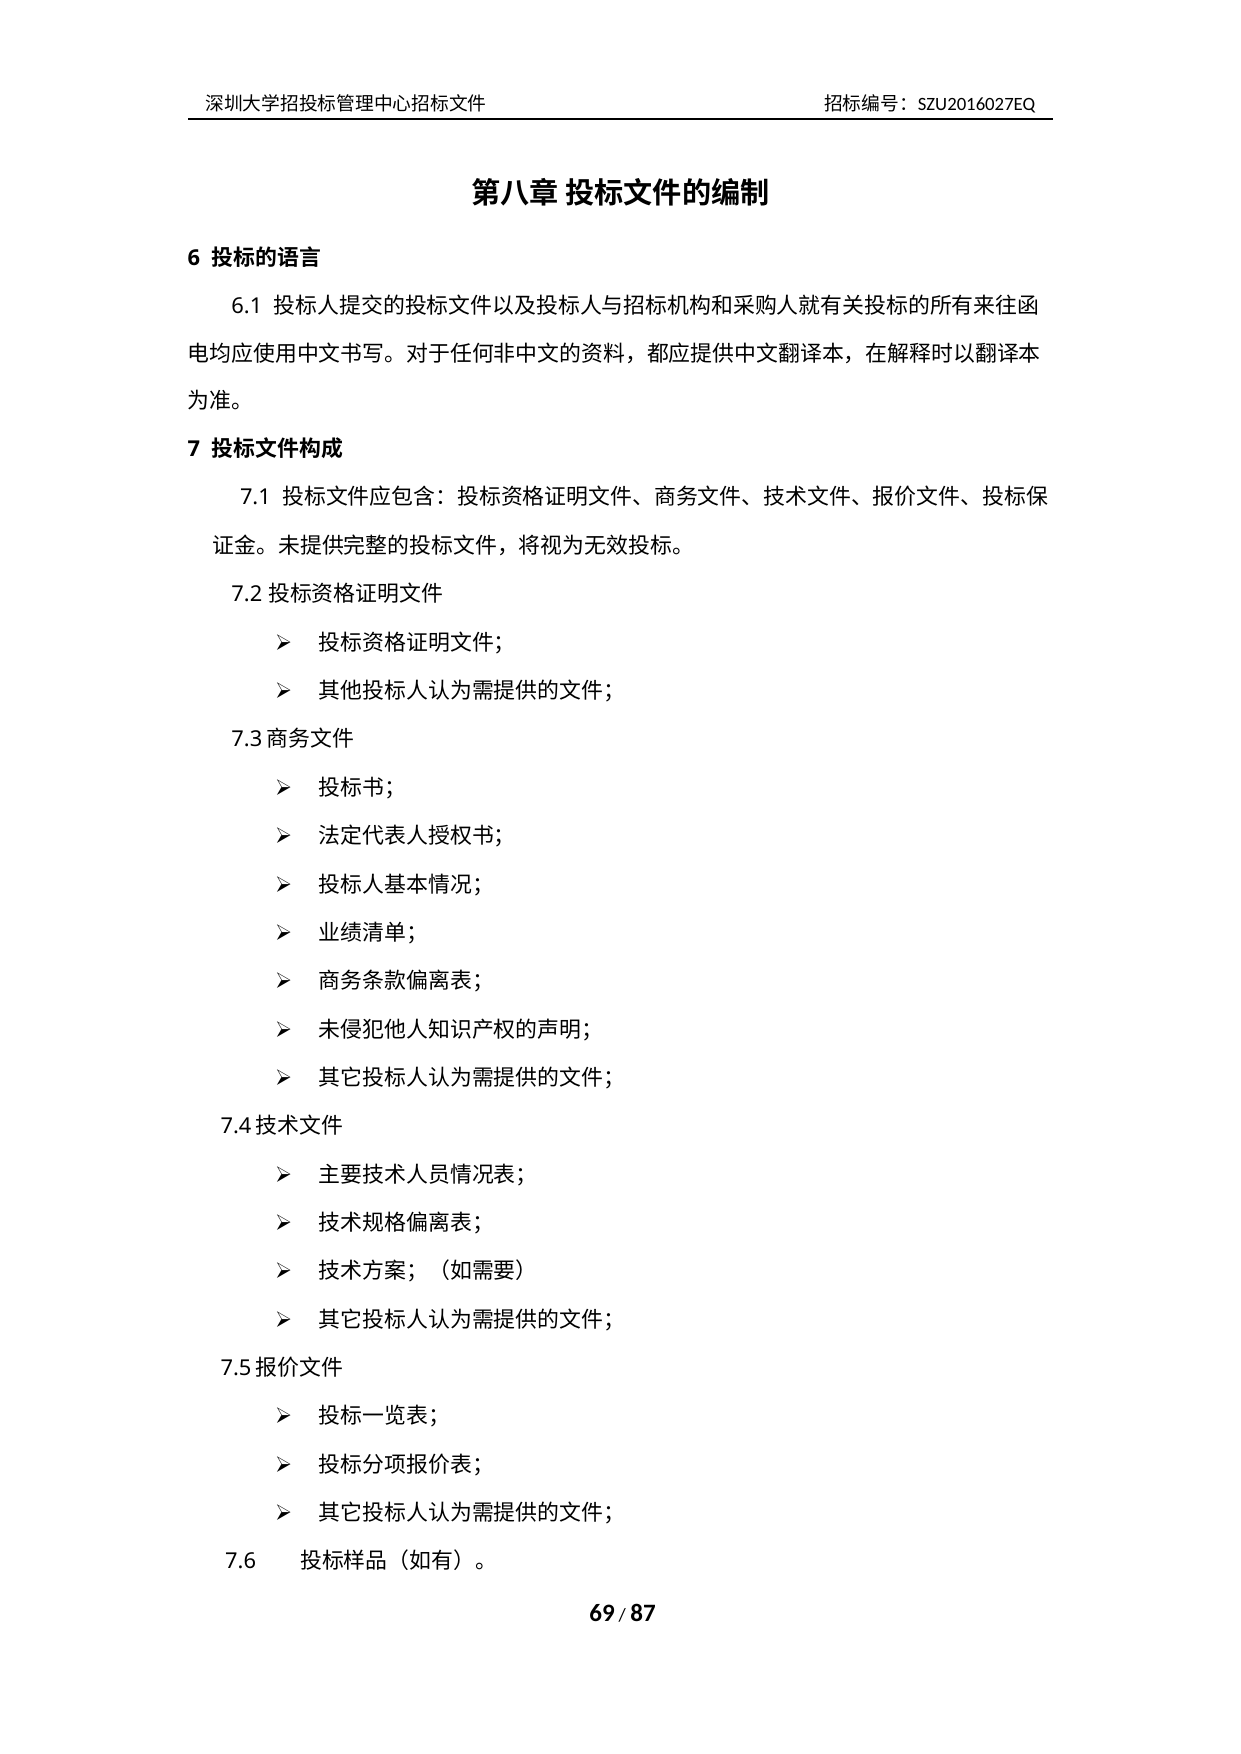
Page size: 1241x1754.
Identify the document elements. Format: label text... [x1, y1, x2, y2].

subtitle 第八章 投标文件的编制 [187, 158, 1053, 223]
list 未侵犯他人知识产权的声明； [275, 1011, 1053, 1044]
list 法定代表人授权书； [275, 818, 1053, 850]
text 6 投标的语言 [187, 240, 1053, 272]
list 商务条款偏离表； [275, 963, 1053, 995]
list 其它投标人认为需提供的文件； [275, 1059, 1053, 1092]
text 6.1 投标人提交的投标文件以及投标人与招标机构和采购人就有关投标的所有来往函电均应使用中文书写。对于任何非中文的资料，都应提供中文翻译本，在解释时以翻译本为准。 [187, 288, 1053, 415]
list 投标样品（如有）。 [225, 1543, 1053, 1575]
list 投标一览表； [275, 1398, 1053, 1430]
list 技术方案；（如需要） [275, 1253, 1053, 1285]
list 投标资格证明文件； [275, 624, 1053, 657]
text 7.4技术文件 [187, 1108, 1053, 1140]
list 主要技术人员情况表； [275, 1156, 1053, 1189]
list 其它投标人认为需提供的文件； [275, 1301, 1053, 1334]
list 其他投标人认为需提供的文件； [275, 673, 1053, 705]
list 投标人基本情况； [275, 866, 1053, 899]
text 7.3商务文件 [187, 721, 1053, 754]
text 7.2 投标资格证明文件 [187, 576, 1053, 609]
list 7.1 投标文件应包含：投标资格证明文件、商务文件、技术文件、报价文件、投标保证金。未提供完整的投标文件，将视为无效投标。 [212, 479, 1053, 560]
list 业绩清单； [275, 914, 1053, 947]
list 技术规格偏离表； [275, 1204, 1053, 1237]
list 投标分项报价表； [275, 1446, 1053, 1479]
list 投标书； [275, 769, 1053, 802]
text 7 投标文件构成 [187, 431, 1053, 463]
text 7.5报价文件 [187, 1349, 1053, 1382]
list 其它投标人认为需提供的文件； [275, 1494, 1053, 1527]
